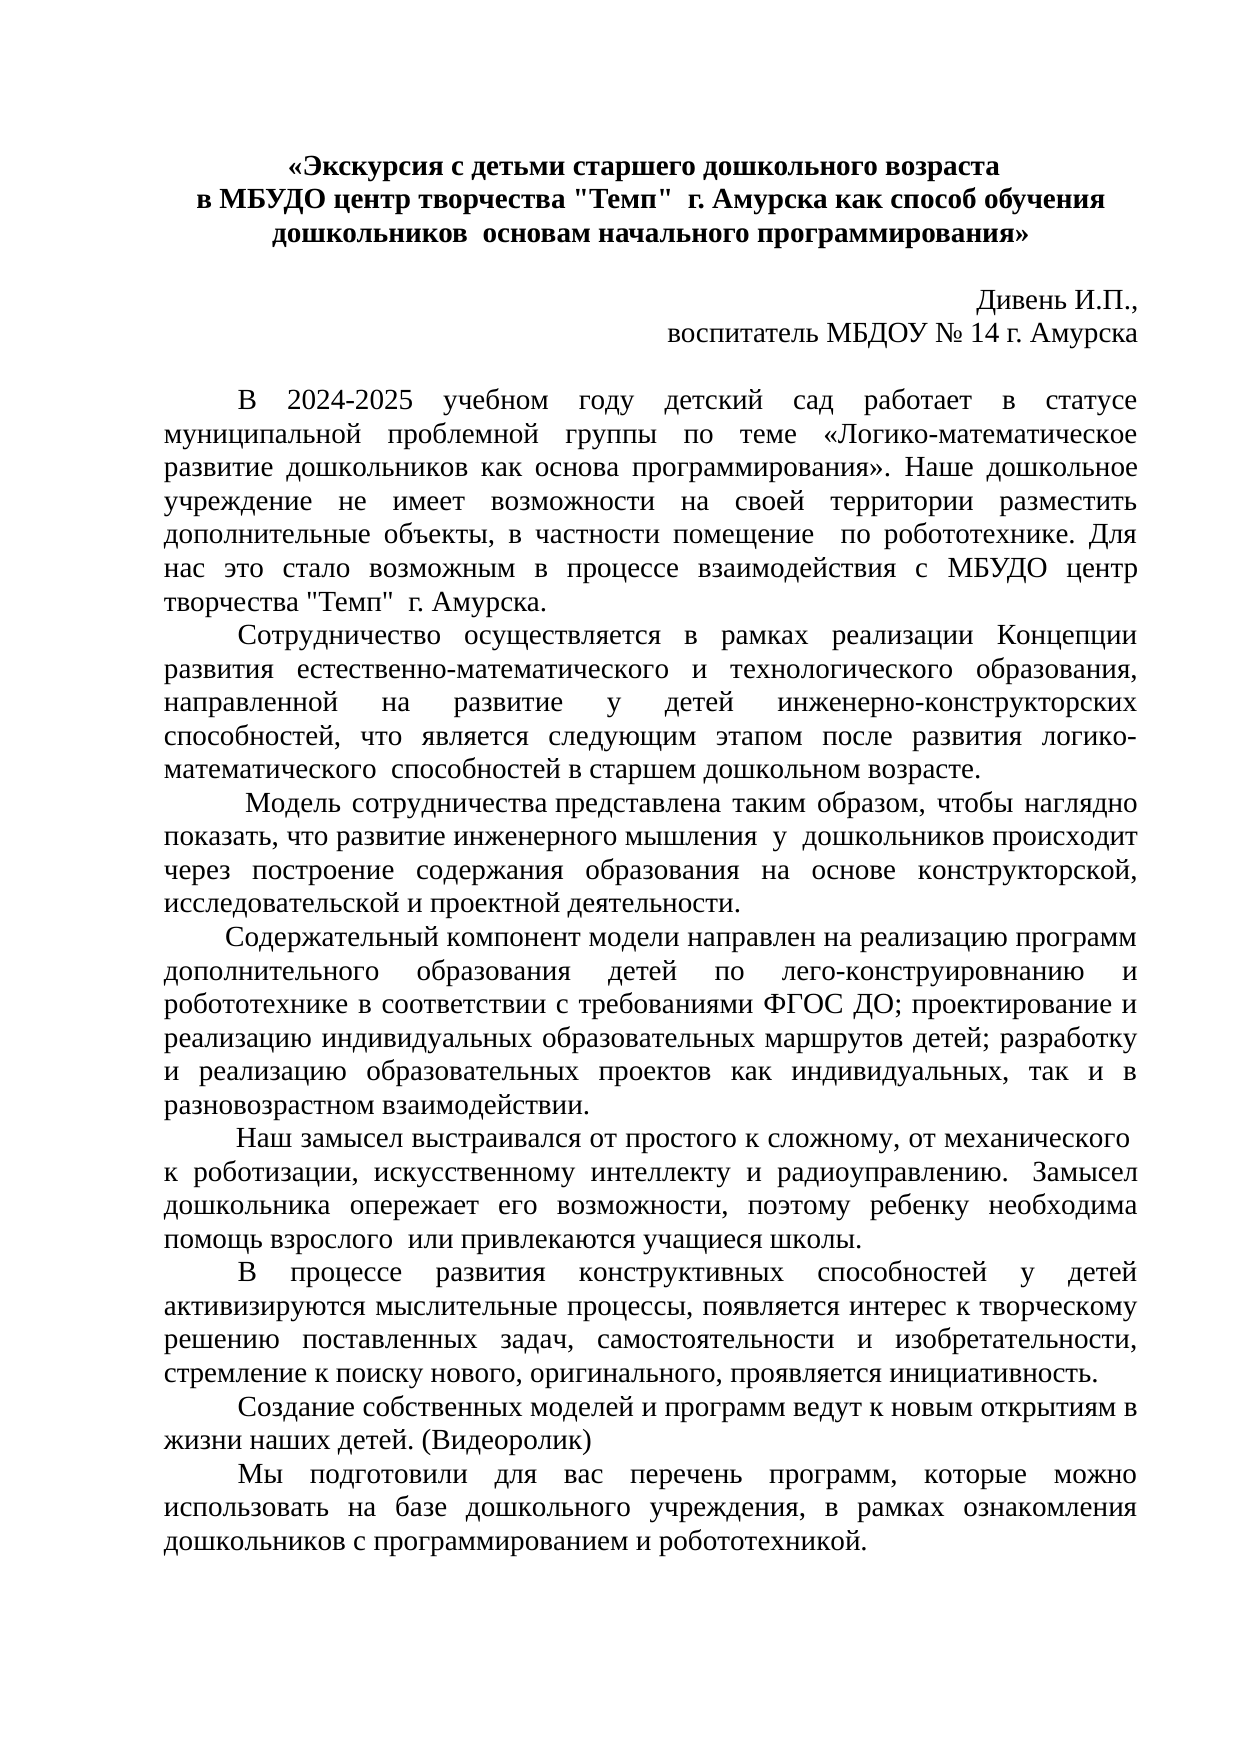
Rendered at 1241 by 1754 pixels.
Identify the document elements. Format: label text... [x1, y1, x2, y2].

text Создание собственных моделей и программ ведут к новым открытиям в жизни наших детей. (Видеоролик) [164, 1389, 1138, 1456]
text Сотрудничество осуществляется в рамках реализации Концепции развития естественно-математического и технологического образования, направленной на развитие у детей инженерно-конструкторских способностей, что является следующим этапом после развития логико-математического способностей в старшем дошкольном возрасте. [164, 617, 1138, 785]
text Модель сотрудничества представлена таким образом, чтобы наглядно показать, что развитие инженерного мышления у дошкольников происходит через построение содержания образования на основе конструкторской, исследовательской и проектной деятельности. [164, 785, 1138, 919]
text в МБУДО центр творчества "Темп" г. Амурска как способ обучения дошкольников основам начального программирования» [164, 181, 1138, 248]
text В 2024-2025 учебном году детский сад работает в статусе муниципальной проблемной группы по теме «Логико-математическое развитие дошкольников как основа программирования». Наше дошкольное учреждение не имеет возможности на своей территории разместить дополнительные объекты, в частности помещение по робототехнике. Для нас это стало возможным в процессе взаимодействия с МБУДО центр творчества "Темп" г. Амурска. [164, 382, 1138, 617]
text «Экскурсия с детьми старшего дошкольного возраста [164, 148, 1138, 181]
text Мы подготовили для вас перечень программ, которые можно использовать на базе дошкольного учреждения, в рамках ознакомления дошкольников с программированием и робототехникой. [164, 1456, 1138, 1556]
text воспитатель МБДОУ № 14 г. Амурска [164, 315, 1138, 349]
text Дивень И.П., [164, 282, 1138, 315]
text В процессе развития конструктивных способностей у детей активизируются мыслительные процессы, появляется интерес к творческому решению поставленных задач, самостоятельности и изобретательности, стремление к поиску нового, оригинального, проявляется инициативность. [164, 1254, 1138, 1389]
text Наш замысел выстраивался от простого к сложному, от механического к роботизации, искусственному интеллекту и радиоуправлению. Замысел дошкольника опережает его возможности, поэтому ребенку необходима помощь взрослого или привлекаются учащиеся школы. [164, 1120, 1138, 1254]
text Содержательный компонент модели направлен на реализацию программ дополнительного образования детей по лего-конструировнанию и робототехнике в соответствии с требованиями ФГОС ДО; проектирование и реализацию индивидуальных образовательных маршрутов детей; разработку и реализацию образовательных проектов как индивидуальных, так и в разновозрастном взаимодействии. [164, 919, 1138, 1120]
